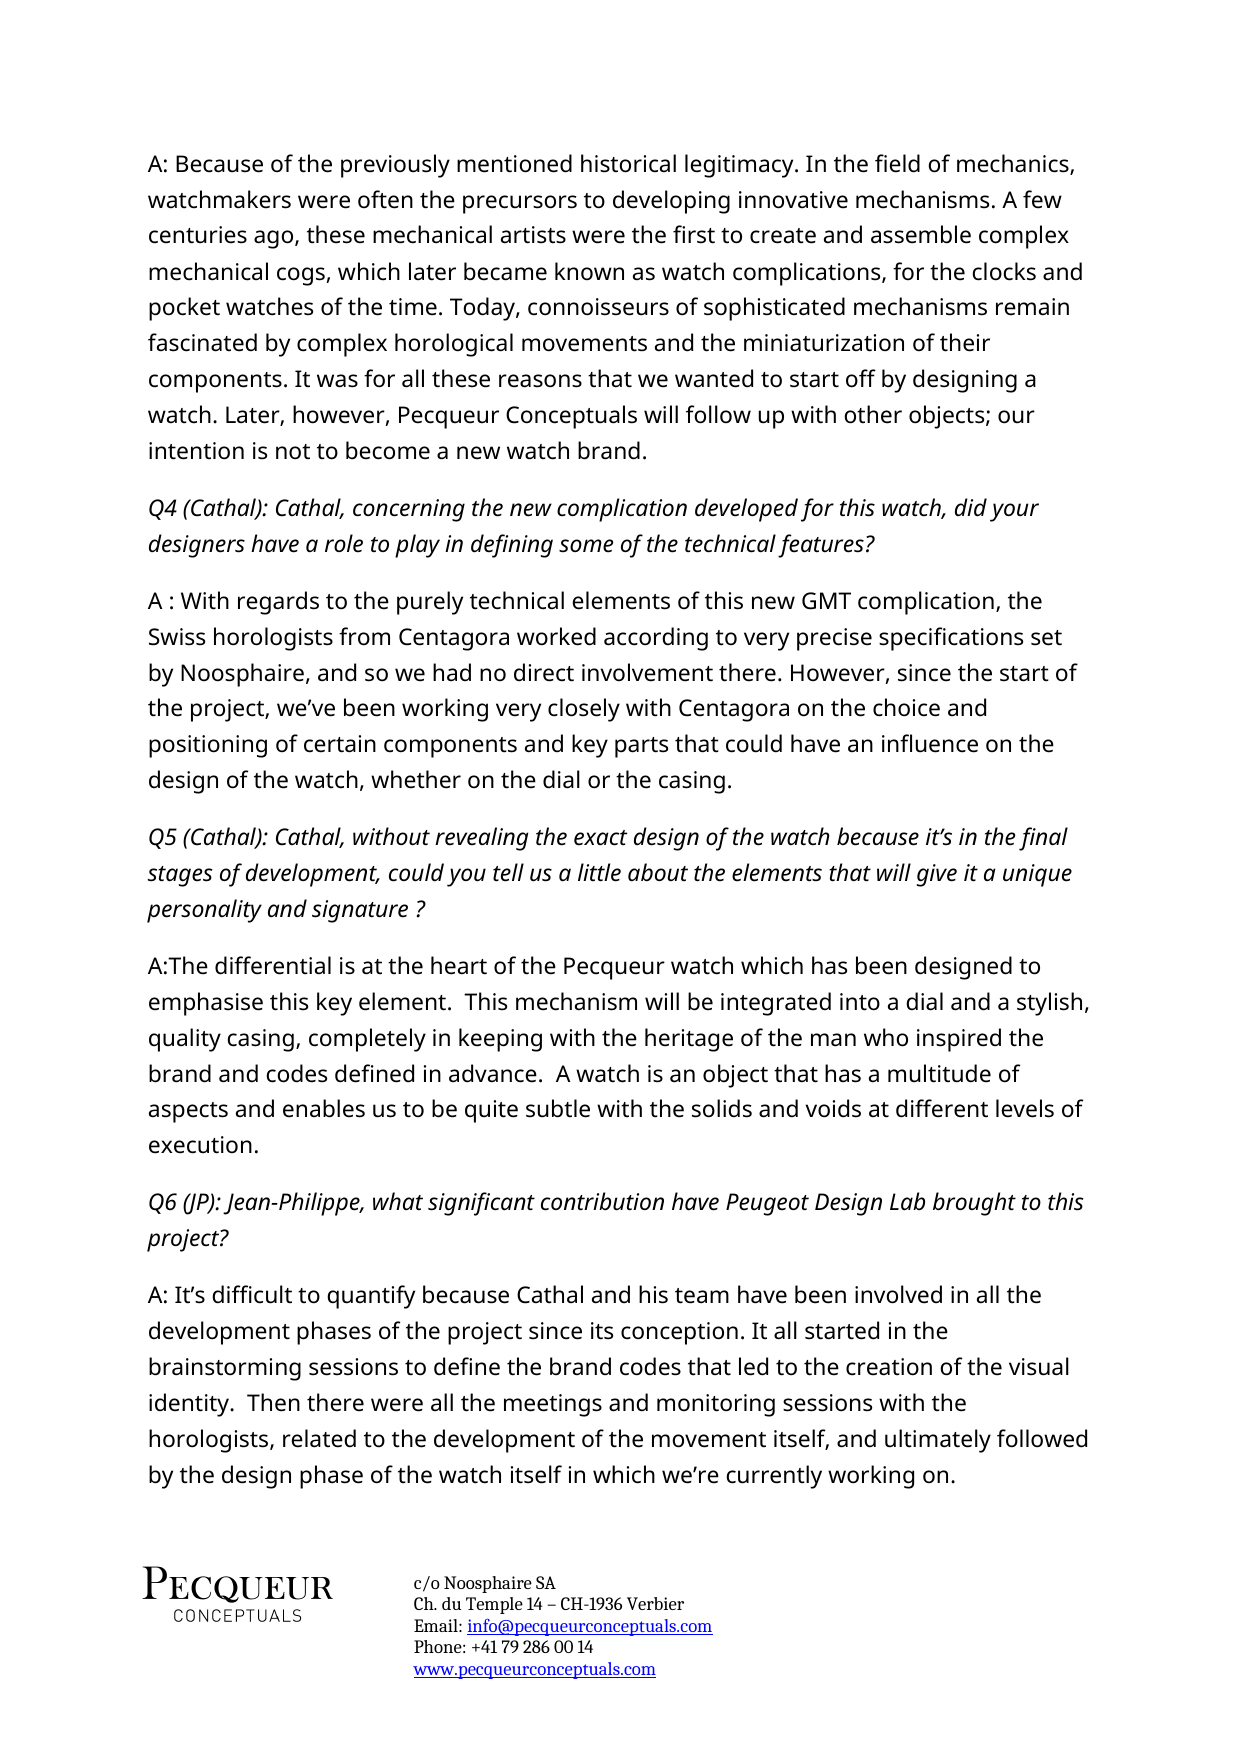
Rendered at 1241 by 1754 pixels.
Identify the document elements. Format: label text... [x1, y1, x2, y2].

text Q4 (Cathal): Cathal, concerning the new complication developed for this watch, did your designers have a role to play in defining some of the technical features? [148, 492, 1093, 559]
text Q6 (JP): Jean-Philippe, what significant contribution have Peugeot Design Lab brought to this project? [148, 1186, 1093, 1253]
text Q5 (Cathal): Cathal, without revealing the exact design of the watch because it’s in the final stages of development, could you tell us a little about the elements that will give it a unique personality and signature ? [148, 821, 1093, 924]
text A : With regards to the purely technical elements of this new GMT complication, the Swiss horologists from Centagora worked according to very precise specifications set by Noosphaire, and so we had no direct involvement there. However, since the start of the project, we’ve been working very closely with Centagora on the choice and positioning of certain components and key parts that could have an influence on the design of the watch, whether on the dial or the casing. [148, 584, 1093, 796]
picture [118, 1542, 357, 1646]
text A:The differential is at the heart of the Pecqueur watch which has been designed to emphasise this key element. This mechanism will be integrated into a dial and a stylish, quality casing, completely in keeping with the heritage of the man who inspired the brand and codes defined in advance. A watch is an object that has a multitude of aspects and enables us to be quite subtle with the solids and voids at different levels of execution. [148, 950, 1093, 1161]
text A: It’s difficult to quantify because Cathal and his team have been involved in all the development phases of the project since its conception. It all started in the brainstorming sessions to define the brand codes that led to the creation of the visual identity. Then there were all the meetings and monitoring sessions with the horologists, related to the development of the movement itself, and ultimately followed by the design phase of the watch itself in which we’re currently working on. [148, 1279, 1093, 1490]
text A: Because of the previously mentioned historical legitimacy. In the field of mechanics, watchmakers were often the precursors to developing innovative mechanisms. A few centuries ago, these mechanical artists were the first to create and assemble complex mechanical cogs, which later became known as watch complications, for the clocks and pocket watches of the time. Today, connoisseurs of sophisticated mechanisms remain fascinated by complex horological movements and the miniaturization of their components. It was for all these reasons that we wanted to start off by designing a watch. Later, however, Pecqueur Conceptuals will follow up with other objects; our intention is not to become a new watch brand. [148, 148, 1093, 466]
